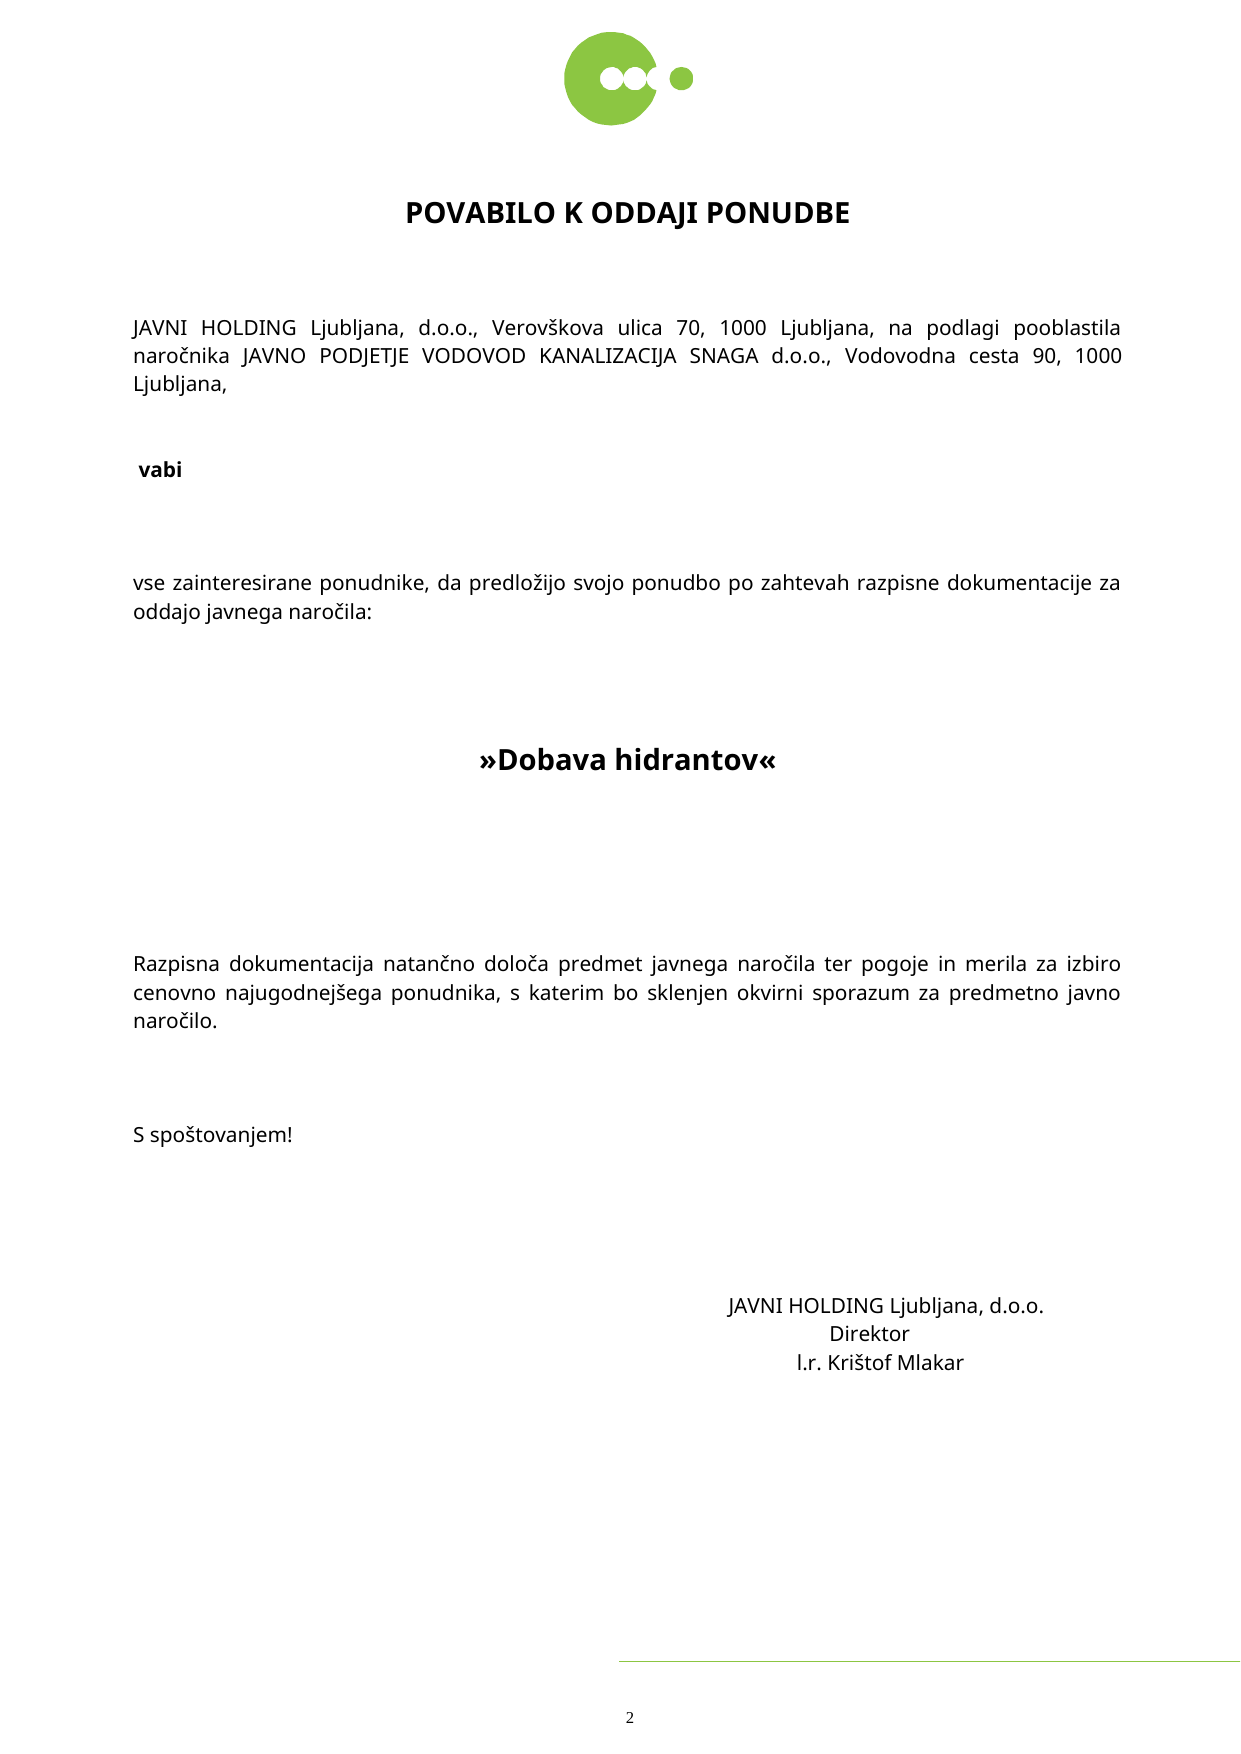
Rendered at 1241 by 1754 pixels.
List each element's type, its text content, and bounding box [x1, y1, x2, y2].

text JAVNI HOLDING Ljubljana, d.o.o., Verovškova ulica 70, 1000 Ljubljana, na podlagi pooblastila naročnika JAVNO PODJETJE VODOVOD KANALIZACIJA SNAGA d.o.o., Vodovodna cesta 90, 1000 Ljubljana, [133, 313, 1122, 398]
text vse zainteresirane ponudnike, da predložijo svojo ponudbo po zahtevah razpisne dokumentacije za oddajo javnega naročila: [133, 568, 1122, 625]
text JAVNI HOLDING Ljubljana, d.o.o. [649, 1291, 1122, 1319]
text »Dobava hidrantov« [133, 739, 1122, 779]
text vabi [133, 455, 1122, 483]
subtitle POVABILO K ODDAJI PONUDBE [133, 192, 1122, 232]
text Direktor [797, 1319, 1122, 1348]
text Razpisna dokumentacija natančno določa predmet javnega naročila ter pogoje in merila za izbiro cenovno najugodnejšega ponudnika, s katerim bo sklenjen okvirni sporazum za predmetno javno naročilo. [133, 949, 1122, 1035]
text S spoštovanjem! [133, 1120, 1122, 1148]
text l.r. Krištof Mlakar [723, 1348, 1122, 1376]
